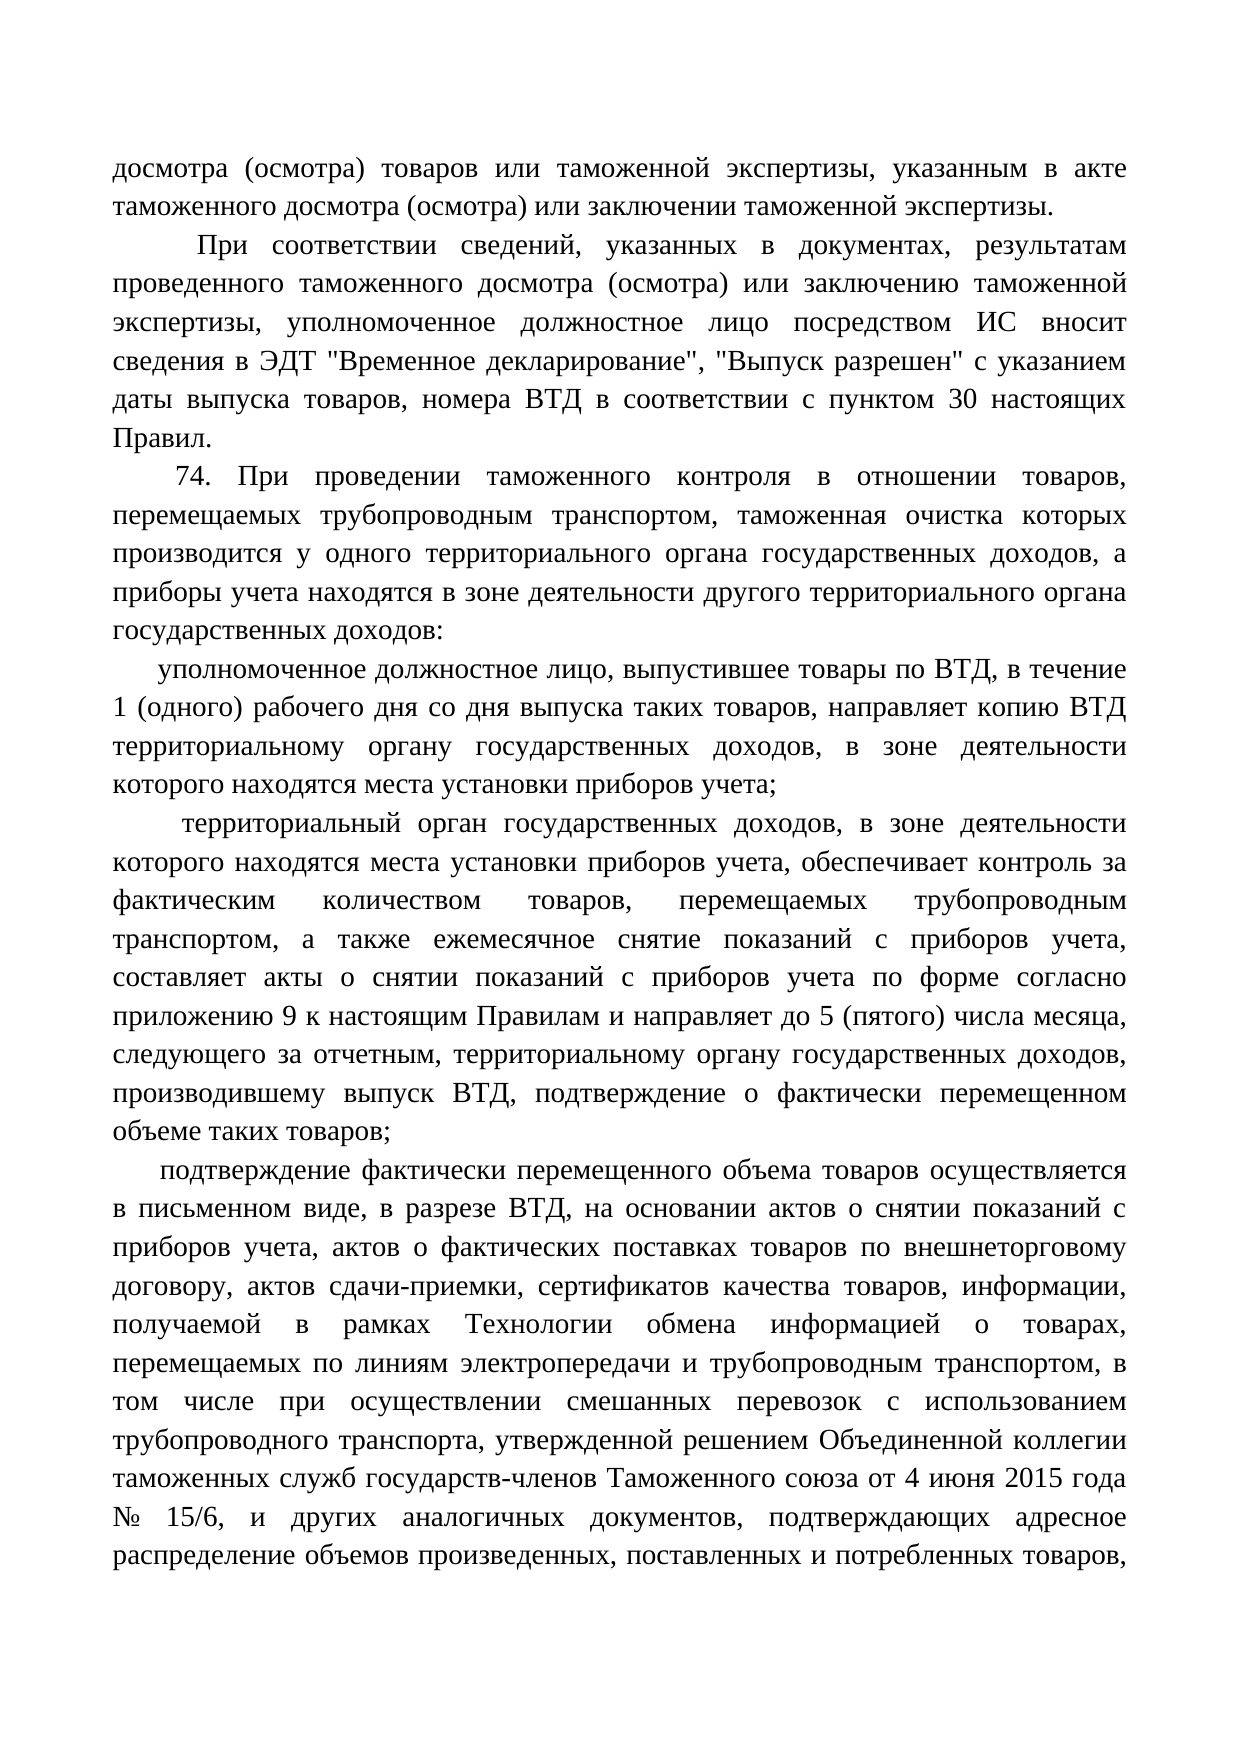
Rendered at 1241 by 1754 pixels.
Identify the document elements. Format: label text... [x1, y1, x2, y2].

text 74. При проведении таможенного контроля в отношении товаров, перемещаемых трубопроводным транспортом, таможенная очистка которых производится у одного территориального органа государственных доходов, а приборы учета находятся в зоне деятельности другого территориального органа государственных доходов: [112, 458, 1128, 646]
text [112, 1152, 1128, 1571]
text При соответствии сведений, указанных в документах, результатам проведенного таможенного досмотра (осмотра) или заключению таможенной экспертизы, уполномоченное должностное лицо посредством ИС вносит сведения в ЭДТ "Временное декларирование", "Выпуск разрешен" с указанием даты выпуска товаров, номера ВТД в соответствии с пунктом 30 настоящих Правил. [112, 227, 1128, 453]
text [112, 150, 1128, 222]
text территориальный орган государственных доходов, в зоне деятельности которого находятся места установки приборов учета, обеспечивает контроль за фактическим количеством товаров, перемещаемых трубопроводным транспортом, а также ежемесячное снятие показаний с приборов учета, составляет акты о снятии показаний с приборов учета по форме согласно приложению 9 к настоящим Правилам и направляет до 5 (пятого) числа месяца, следующего за отчетным, территориальному органу государственных доходов, производившему выпуск ВТД, подтверждение о фактически перемещенном объеме таких товаров; [112, 805, 1128, 1147]
text уполномоченное должностное лицо, выпустившее товары по ВТД, в течение 1 (одного) рабочего дня со дня выпуска таких товаров, направляет копию ВТД территориальному органу государственных доходов, в зоне деятельности которого находятся места установки приборов учета; [112, 651, 1128, 800]
